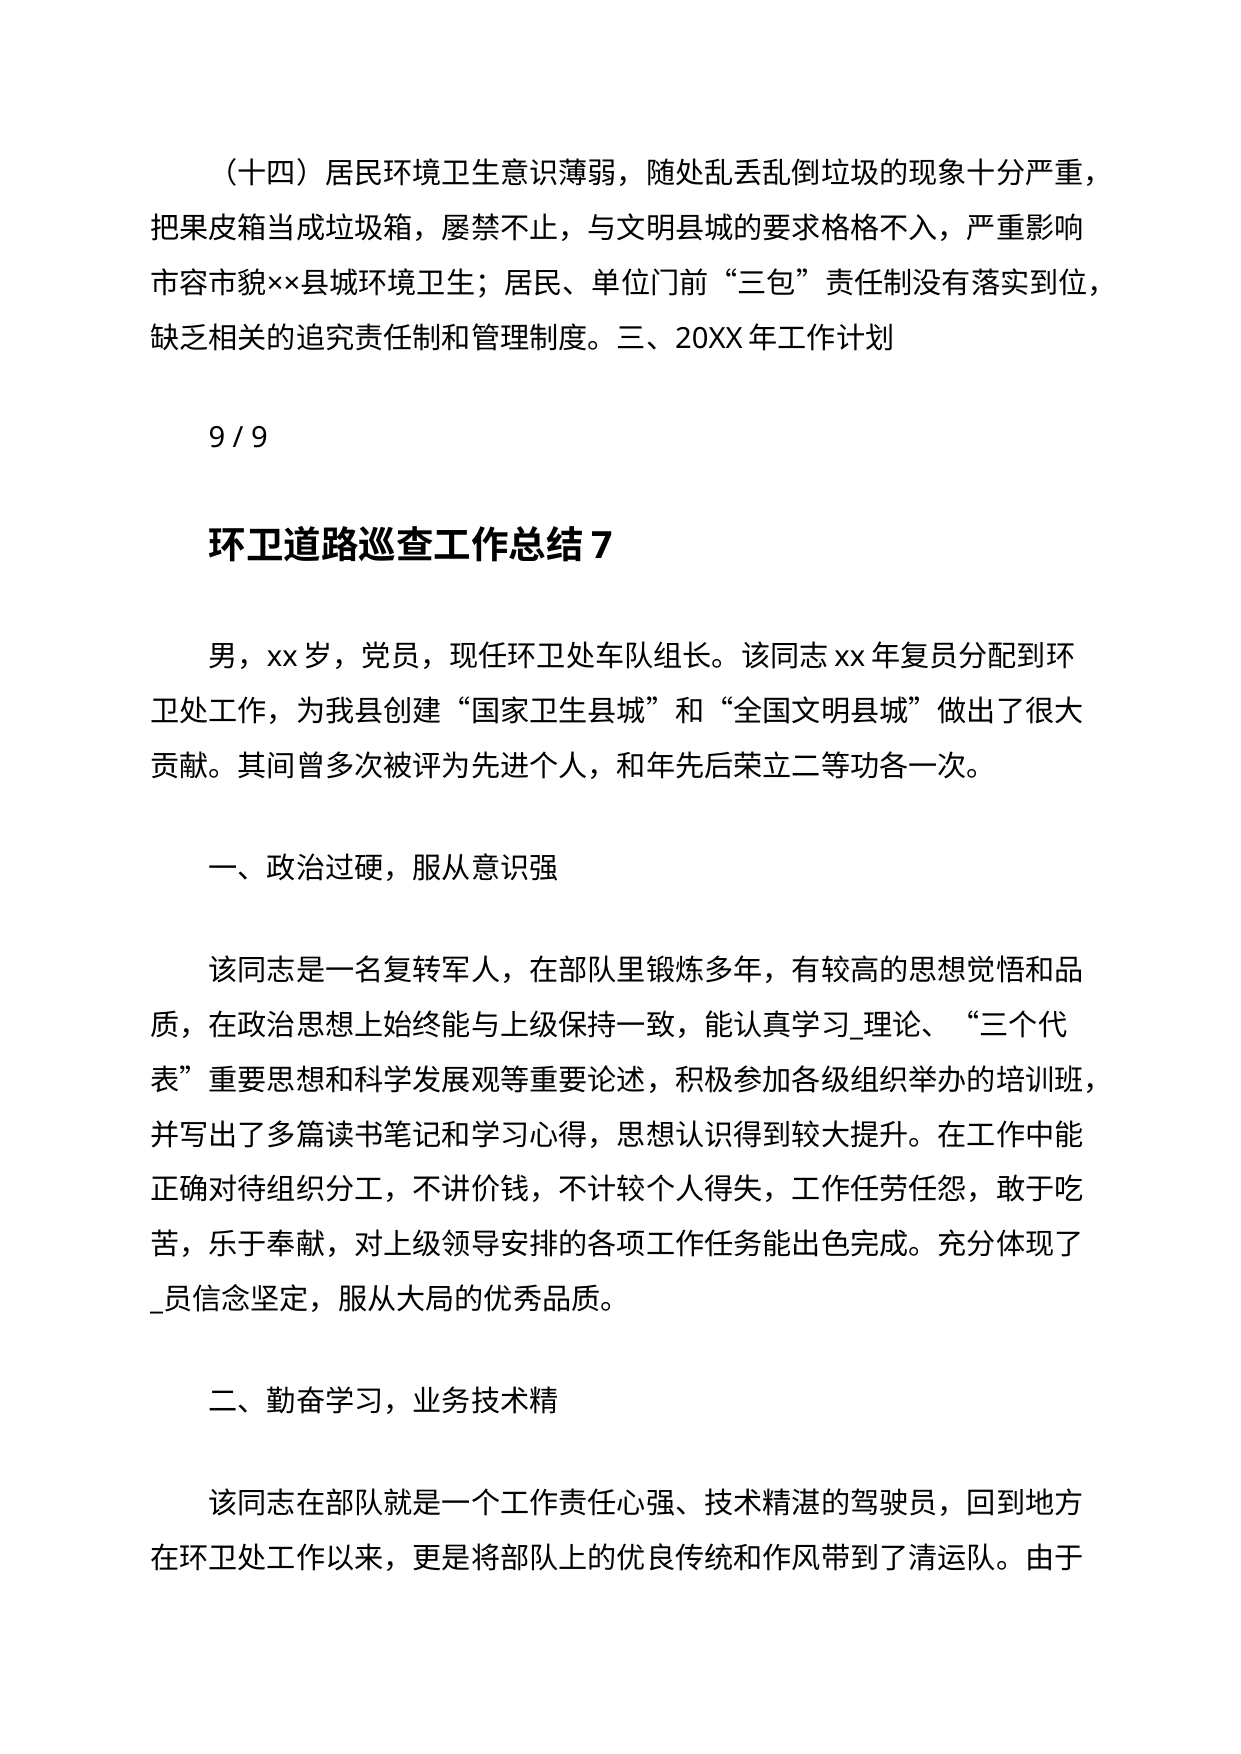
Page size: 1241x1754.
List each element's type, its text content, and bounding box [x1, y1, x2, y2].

text （十四）居民环境卫生意识薄弱，随处乱丢乱倒垃圾的现象十分严重，把果皮箱当成垃圾箱，屡禁不止，与文明县城的要求格格不入，严重影响市容市貌××县城环境卫生；居民、单位门前“三包”责任制没有落实到位，缺乏相关的追究责任制和管理制度。三、20XX年工作计划 [150, 150, 1090, 357]
text 一、政治过硬，服从意识强 [150, 844, 1090, 887]
text 该同志是一名复转军人，在部队里锻炼多年，有较高的思想觉悟和品质，在政治思想上始终能与上级保持一致，能认真学习_理论、“三个代表”重要思想和科学发展观等重要论述，积极参加各级组织举办的培训班，并写出了多篇读书笔记和学习心得，思想认识得到较大提升。在工作中能正确对待组织分工，不讲价钱，不计较个人得失，工作任劳任怨，敢于吃苦，乐于奉献，对上级领导安排的各项工作任务能出色完成。充分体现了_员信念坚定，服从大局的优秀品质。 [150, 946, 1090, 1318]
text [150, 1479, 1090, 1577]
text 二、勤奋学习，业务技术精 [150, 1378, 1090, 1420]
text 9 / 9 [150, 417, 1090, 456]
text 环卫道路巡查工作总结7 [150, 515, 1090, 570]
text 男，xx岁，党员，现任环卫处车队组长。该同志xx年复员分配到环卫处工作，为我县创建“国家卫生县城”和“全国文明县城”做出了很大贡献。其间曾多次被评为先进个人，和年先后荣立二等功各一次。 [150, 633, 1090, 785]
